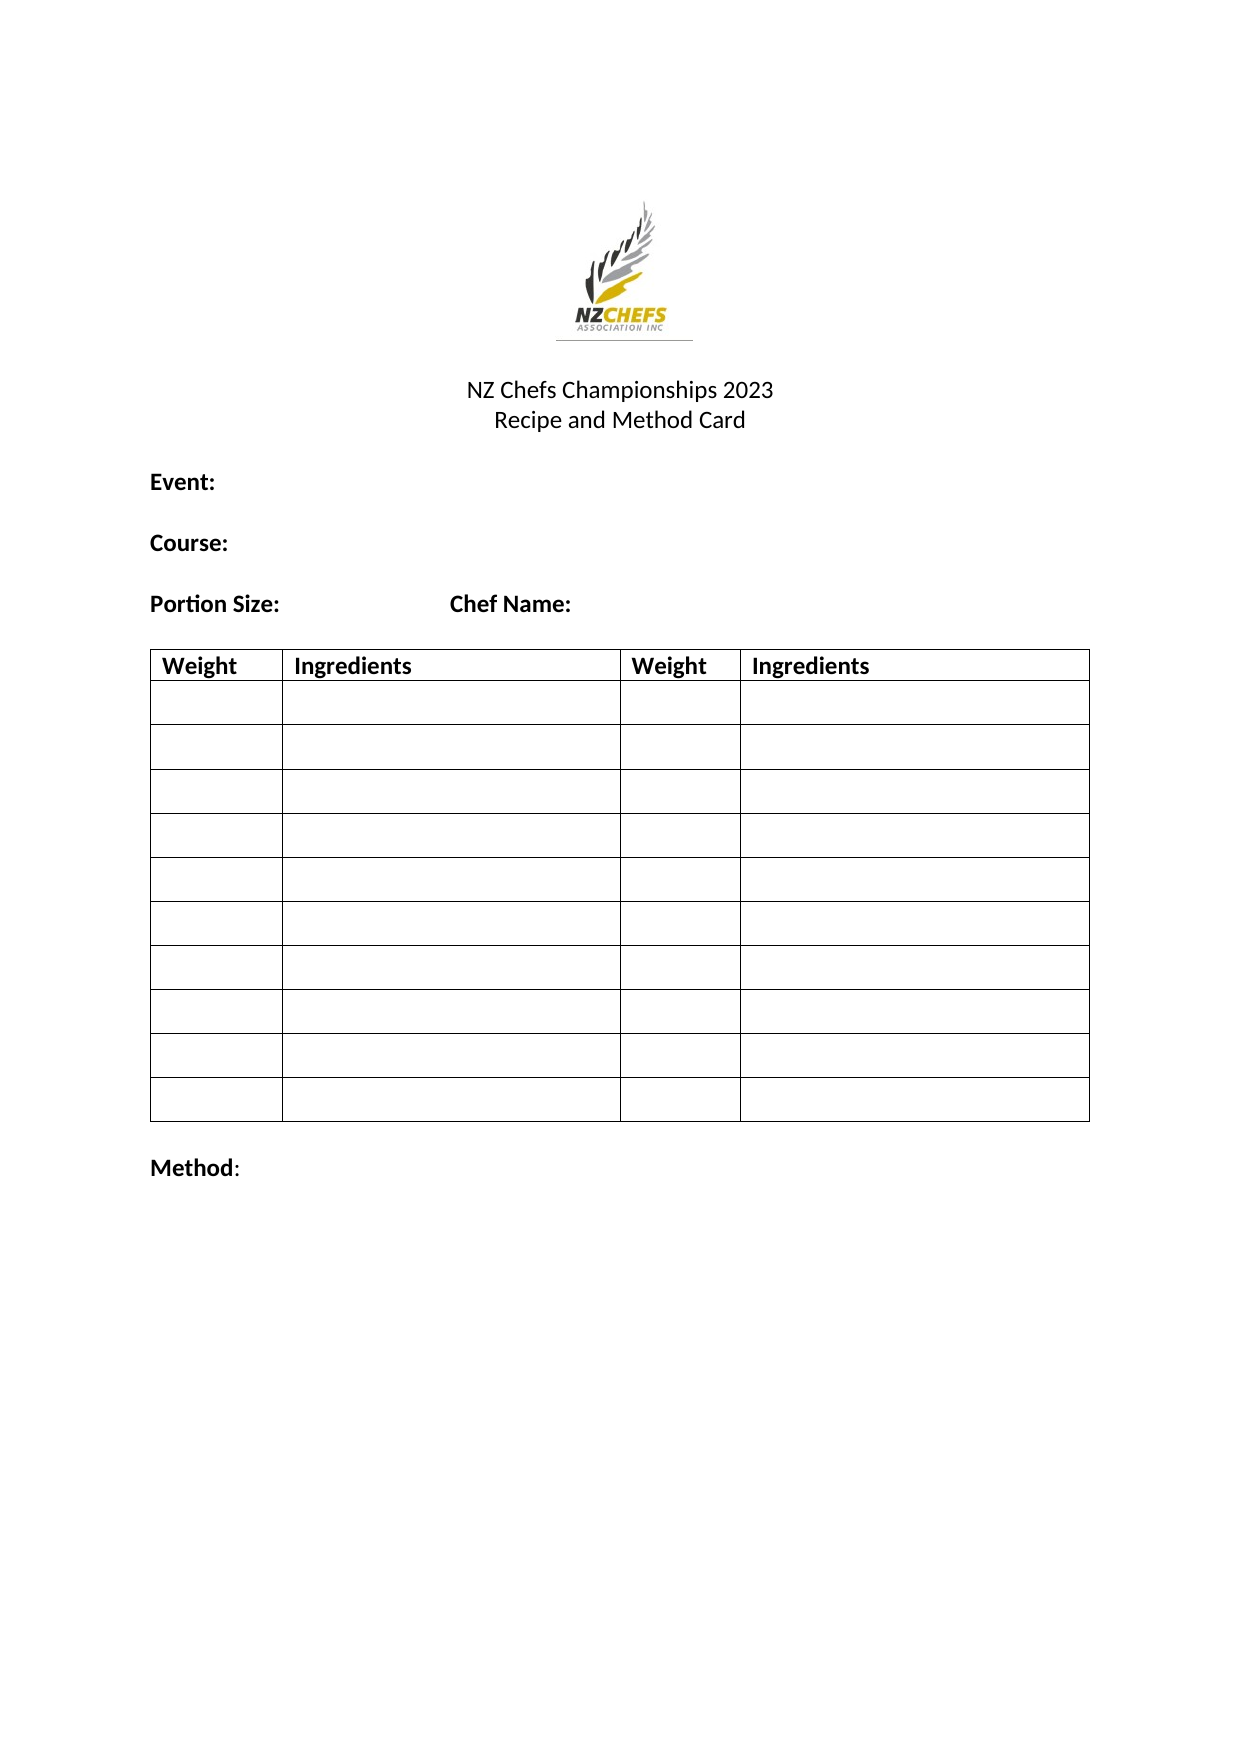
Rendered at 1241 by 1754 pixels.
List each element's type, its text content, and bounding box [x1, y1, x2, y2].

table_cell [151, 946, 282, 989]
table_cell [741, 858, 1089, 901]
table_cell [741, 990, 1089, 1033]
table_cell [151, 770, 282, 812]
table_cell [621, 990, 740, 1033]
table_cell [741, 725, 1089, 768]
table_cell [151, 681, 282, 724]
table_cell [621, 725, 740, 768]
table_cell [151, 858, 282, 901]
table_cell [283, 1034, 620, 1077]
table_cell [283, 770, 620, 812]
text NZ Chefs Championships 2023 [150, 374, 1090, 404]
table_cell [151, 725, 282, 768]
table_cell [283, 814, 620, 857]
text Portion Size: Chef Name: [150, 588, 1090, 618]
table_cell [741, 946, 1089, 989]
table_cell [283, 681, 620, 724]
table_header Weight [621, 650, 740, 680]
table_cell [621, 946, 740, 989]
table_cell [741, 681, 1089, 724]
table_header Weight [151, 650, 282, 680]
table_cell [621, 1034, 740, 1077]
table_cell [283, 1078, 620, 1121]
table_cell [151, 990, 282, 1033]
table_cell [741, 814, 1089, 857]
table_cell [283, 858, 620, 901]
text Recipe and Method Card [150, 404, 1090, 435]
text Method: [150, 1152, 1090, 1183]
table_cell [151, 814, 282, 857]
table_cell [283, 990, 620, 1033]
text Course: [150, 527, 1090, 557]
table_cell [741, 902, 1089, 945]
table_cell [621, 858, 740, 901]
table_cell [741, 1034, 1089, 1077]
table_cell [151, 1034, 282, 1077]
table_header Ingredients [283, 650, 620, 680]
table_cell [741, 1078, 1089, 1121]
table_cell [151, 1078, 282, 1121]
table_cell [621, 814, 740, 857]
table_cell [283, 902, 620, 945]
table_cell [151, 902, 282, 945]
table_header Ingredients [741, 650, 1089, 680]
text Event: [150, 466, 1090, 496]
table_cell [621, 770, 740, 812]
table_cell [621, 1078, 740, 1121]
table_cell [741, 770, 1089, 812]
table_cell [621, 681, 740, 724]
table_cell [283, 725, 620, 768]
picture [547, 199, 693, 341]
table_cell [283, 946, 620, 989]
table_cell [621, 902, 740, 945]
